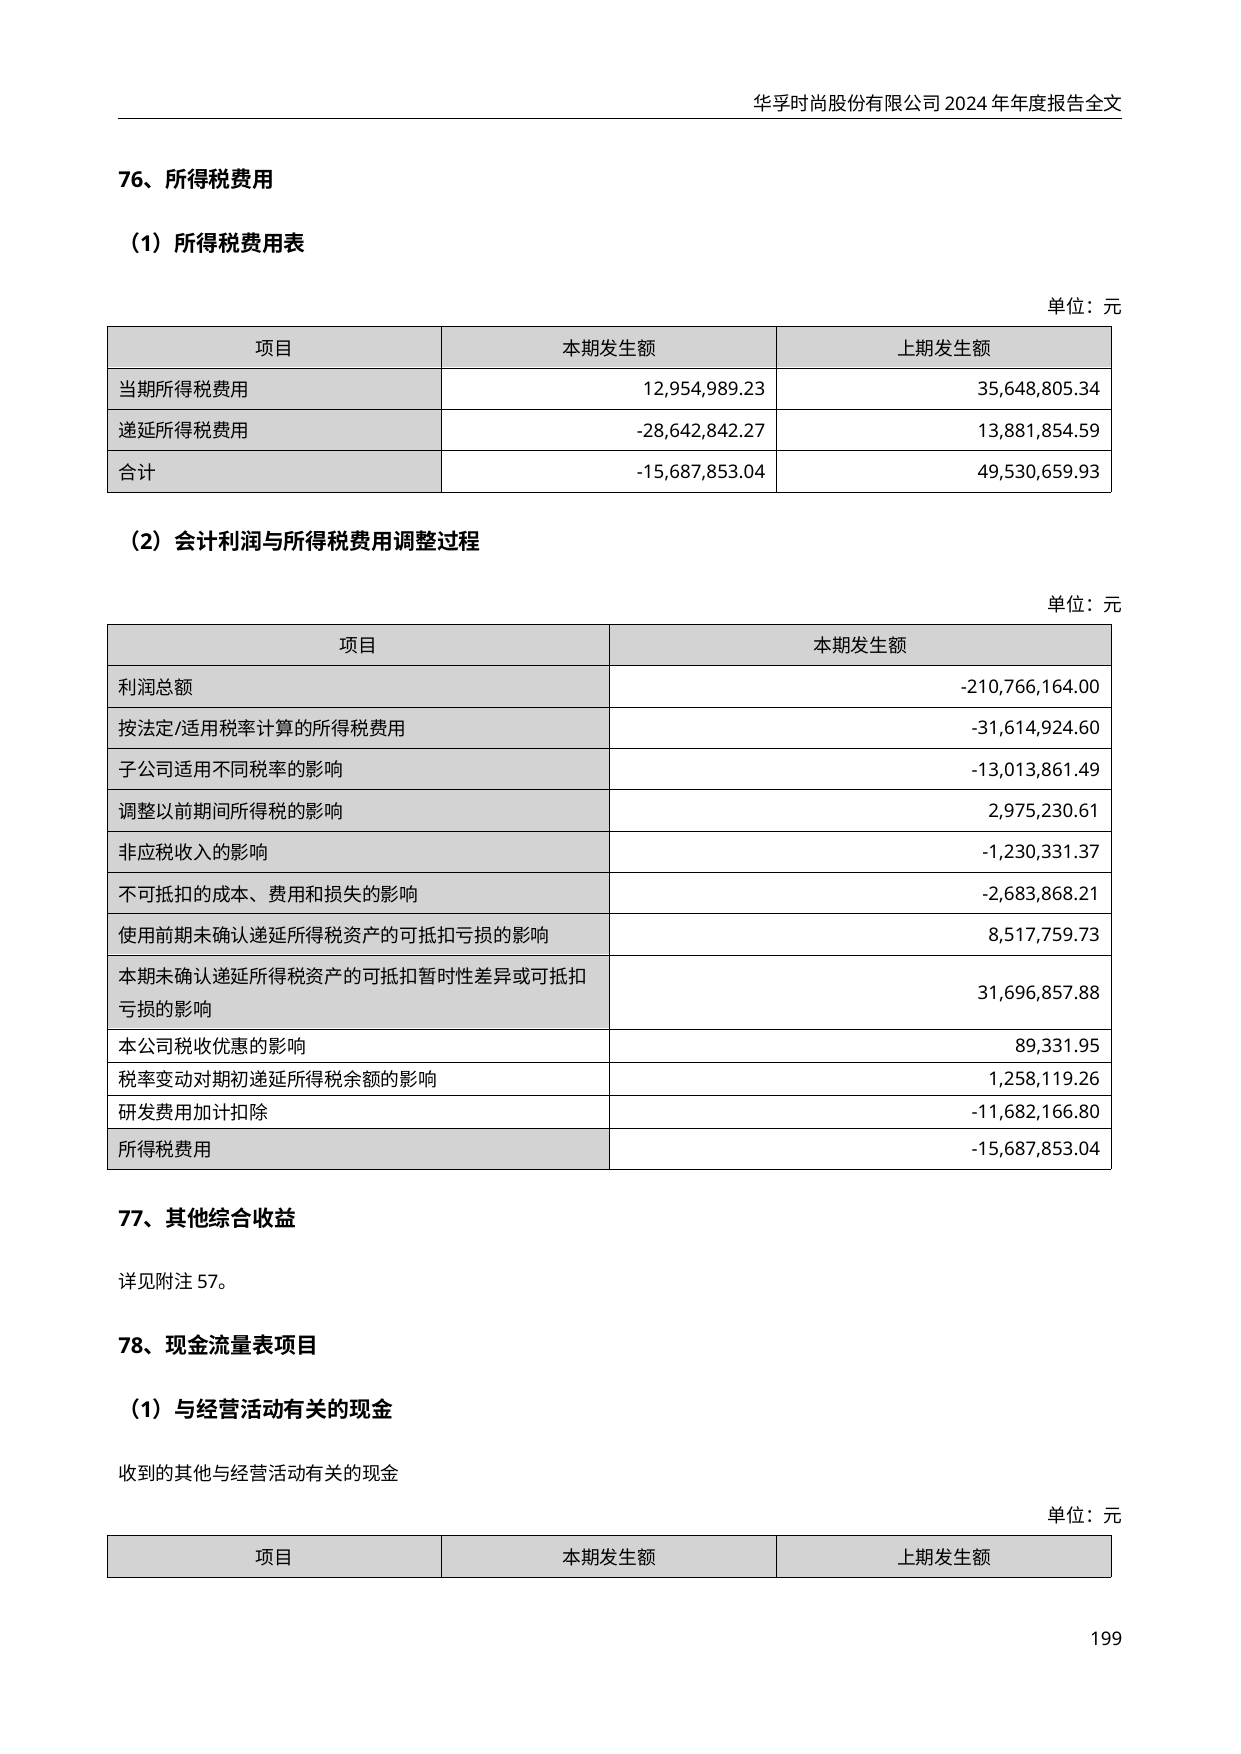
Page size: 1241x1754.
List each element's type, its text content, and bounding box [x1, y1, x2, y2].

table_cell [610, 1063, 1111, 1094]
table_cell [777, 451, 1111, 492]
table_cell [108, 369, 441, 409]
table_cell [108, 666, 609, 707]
text 详见附注57。 [118, 1264, 1122, 1297]
subtitle 77、其他综合收益 [118, 1201, 1122, 1233]
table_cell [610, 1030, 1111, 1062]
text 单位：元 [118, 289, 1122, 322]
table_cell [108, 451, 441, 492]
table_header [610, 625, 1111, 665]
text 单位：元 [118, 1498, 1122, 1531]
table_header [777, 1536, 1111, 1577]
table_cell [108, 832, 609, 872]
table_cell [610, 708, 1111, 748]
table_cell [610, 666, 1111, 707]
text 单位：元 [118, 587, 1122, 619]
subtitle 78、现金流量表项目 [118, 1328, 1122, 1361]
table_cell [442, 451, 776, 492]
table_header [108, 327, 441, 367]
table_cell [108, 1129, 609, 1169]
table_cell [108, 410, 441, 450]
text （1）所得税费用表 [118, 226, 1122, 258]
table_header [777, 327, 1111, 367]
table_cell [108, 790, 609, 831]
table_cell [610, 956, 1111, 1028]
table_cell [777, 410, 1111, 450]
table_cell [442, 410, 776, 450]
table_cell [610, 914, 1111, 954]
subtitle 76、所得税费用 [118, 162, 1122, 194]
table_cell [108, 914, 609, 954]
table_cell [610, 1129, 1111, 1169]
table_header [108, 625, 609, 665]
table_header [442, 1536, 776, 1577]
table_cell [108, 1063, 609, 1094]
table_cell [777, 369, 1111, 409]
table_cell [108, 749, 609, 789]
text （1）与经营活动有关的现金 [118, 1392, 1122, 1424]
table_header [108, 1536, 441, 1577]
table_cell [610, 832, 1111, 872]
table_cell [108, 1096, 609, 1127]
text 收到的其他与经营活动有关的现金 [118, 1456, 1122, 1488]
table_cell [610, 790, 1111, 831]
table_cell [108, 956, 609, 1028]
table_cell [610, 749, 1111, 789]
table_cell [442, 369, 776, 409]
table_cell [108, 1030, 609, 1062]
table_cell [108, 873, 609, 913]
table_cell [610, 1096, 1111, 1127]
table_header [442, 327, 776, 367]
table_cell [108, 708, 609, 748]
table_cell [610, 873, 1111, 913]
text （2）会计利润与所得税费用调整过程 [118, 523, 1122, 556]
